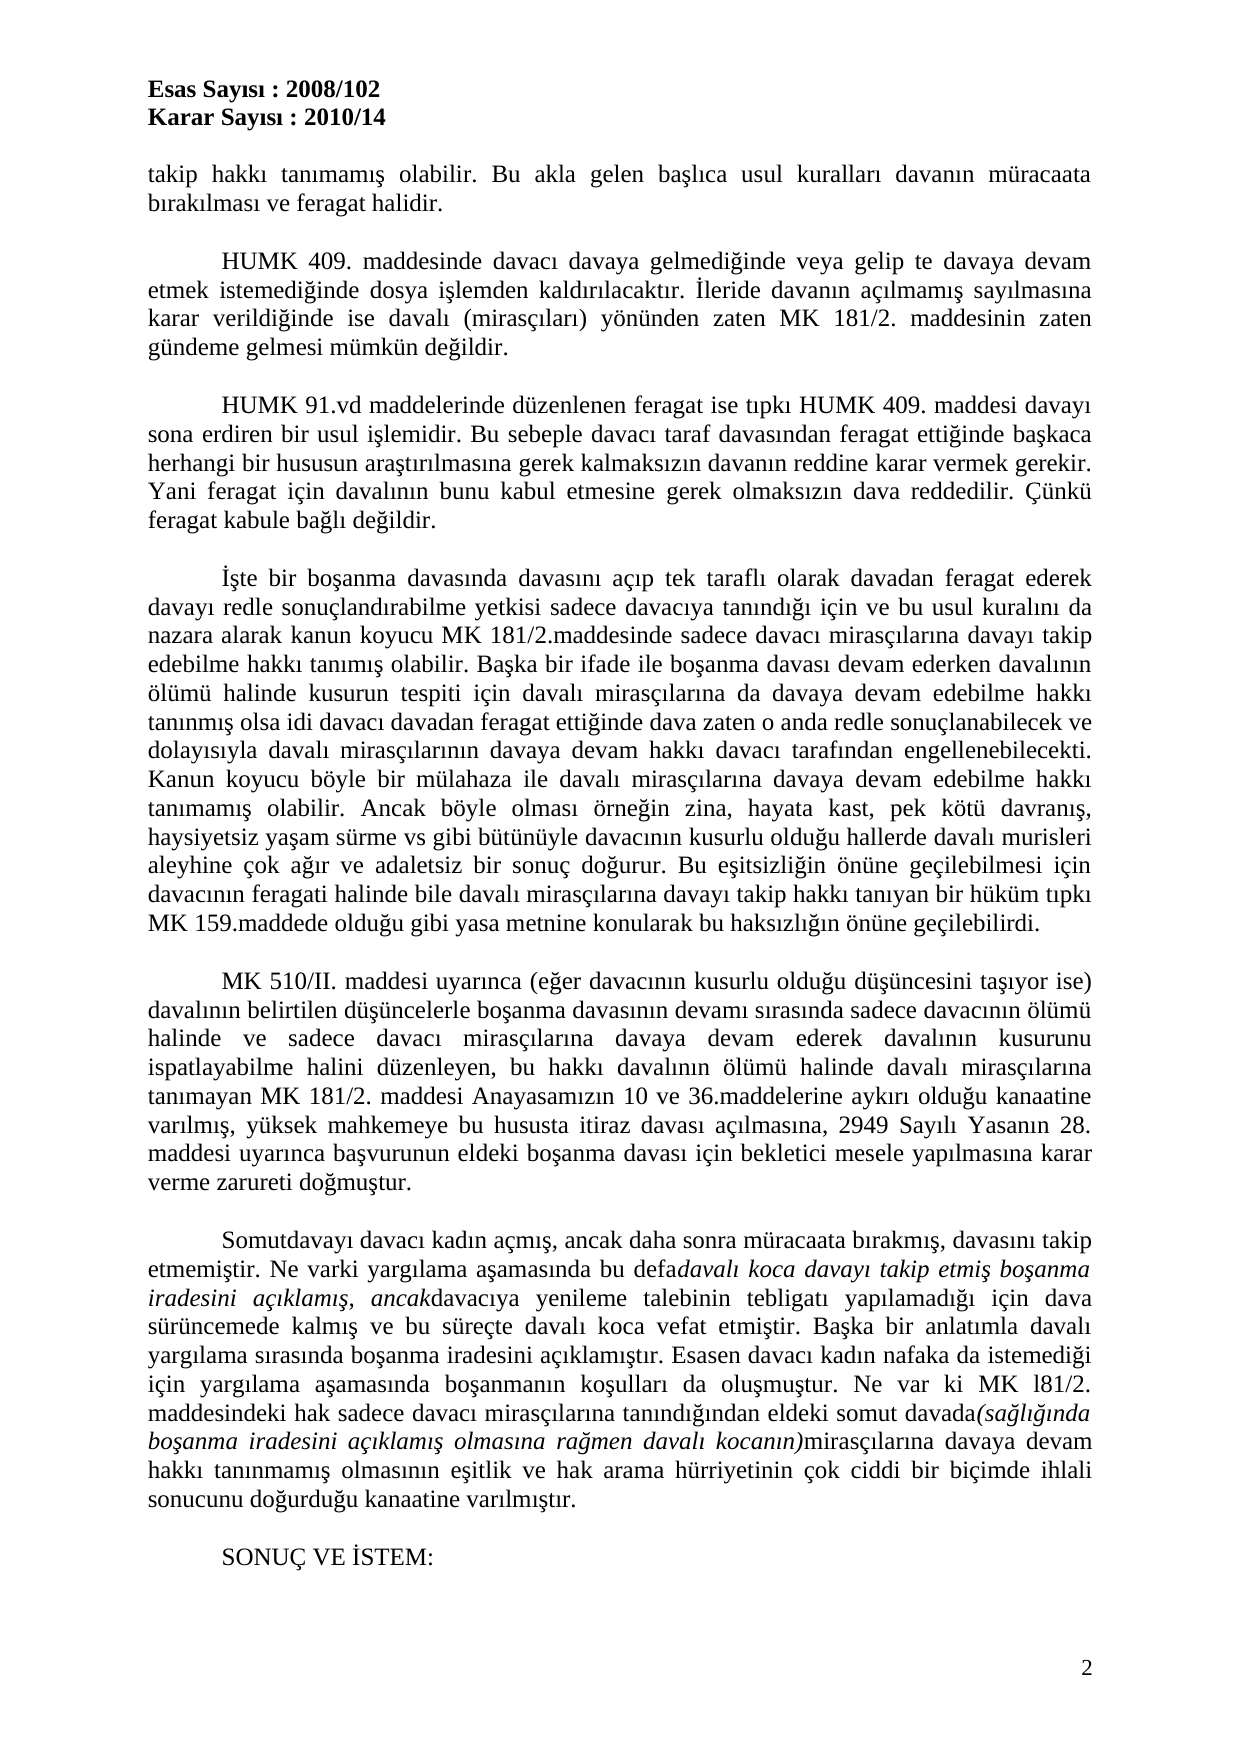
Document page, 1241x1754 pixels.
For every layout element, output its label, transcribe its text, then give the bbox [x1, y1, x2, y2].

text İşte bir boşanma davasında davasını açıp tek taraflı olarak davadan feragat ederek davayı redle sonuçlandırabilme yetkisi sadece davacıya tanındığı için ve bu usul kuralını da nazara alarak kanun koyucu MK 181/2.maddesinde sadece davacı mirasçılarına davayı takip edebilme hakkı tanımış olabilir. Başka bir ifade ile boşanma davası devam ederken davalının ölümü halinde kusurun tespiti için davalı mirasçılarına da davaya devam edebilme hakkı tanınmış olsa idi davacı davadan feragat ettiğinde dava zaten o anda redle sonuçlanabilecek ve dolayısıyla davalı mirasçılarının davaya devam hakkı davacı tarafından engellenebilecekti. Kanun koyucu böyle bir mülahaza ile davalı mirasçılarına davaya devam edebilme hakkı tanımamış olabilir. Ancak böyle olması örneğin zina, hayata kast, pek kötü davranış, haysiyetsiz yaşam sürme vs gibi bütünüyle davacının kusurlu olduğu hallerde davalı murisleri aleyhine çok ağır ve adaletsiz bir sonuç doğurur. Bu eşitsizliğin önüne geçilebilmesi için davacının feragati halinde bile davalı mirasçılarına davayı takip hakkı tanıyan bir hüküm tıpkı MK 159.maddede olduğu gibi yasa metnine konularak bu haksızlığın önüne geçilebilirdi. [148, 563, 1093, 937]
text MK 510/II. maddesi uyarınca (eğer davacının kusurlu olduğu düşüncesini taşıyor ise) davalının belirtilen düşüncelerle boşanma davasının devamı sırasında sadece davacının ölümü halinde ve sadece davacı mirasçılarına davaya devam ederek davalının kusurunu ispatlayabilme halini düzenleyen, bu hakkı davalının ölümü halinde davalı mirasçılarına tanımayan MK 181/2. maddesi Anayasamızın 10 ve 36.maddelerine aykırı olduğu kanaatine varılmış, yüksek mahkemeye bu hususta itiraz davası açılmasına, 2949 Sayılı Yasanın 28. maddesi uyarınca başvurunun eldeki boşanma davası için bekletici mesele yapılmasına karar verme zarureti doğmuştur. [148, 966, 1093, 1196]
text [148, 159, 1093, 217]
text Somutdavayı davacı kadın açmış, ancak daha sonra müracaata bırakmış, davasını takip etmemiştir. Ne varki yargılama aşamasında bu defadavalı koca davayı takip etmiş boşanma iradesini açıklamış, ancakdavacıya yenileme talebinin tebligatı yapılamadığı için dava sürüncemede kalmış ve bu süreçte davalı koca vefat etmiştir. Başka bir anlatımla davalı yargılama sırasında boşanma iradesini açıklamıştır. Esasen davacı kadın nafaka da istemediği için yargılama aşamasında boşanmanın koşulları da oluşmuştur. Ne var ki MK l81/2. maddesindeki hak sadece davacı mirasçılarına tanındığından eldeki somut davada(sağlığında boşanma iradesini açıklamış olmasına rağmen davalı kocanın)mirasçılarına davaya devam hakkı tanınmamış olmasının eşitlik ve hak arama hürriyetinin çok ciddi bir biçimde ihlali sonucunu doğurduğu kanaatine varılmıştır. [148, 1225, 1093, 1513]
text SONUÇ VE İSTEM: [148, 1542, 1093, 1571]
text HUMK 91.vd maddelerinde düzenlenen feragat ise tıpkı HUMK 409. maddesi davayı sona erdiren bir usul işlemidir. Bu sebeple davacı taraf davasından feragat ettiğinde başkaca herhangi bir hususun araştırılmasına gerek kalmaksızın davanın reddine karar vermek gerekir. Yani feragat için davalının bunu kabul etmesine gerek olmaksızın dava reddedilir. Çünkü feragat kabule bağlı değildir. [148, 390, 1093, 534]
text HUMK 409. maddesinde davacı davaya gelmediğinde veya gelip te davaya devam etmek istemediğinde dosya işlemden kaldırılacaktır. İleride davanın açılmamış sayılmasına karar verildiğinde ise davalı (mirasçıları) yönünden zaten MK 181/2. maddesinin zaten gündeme gelmesi mümkün değildir. [148, 246, 1093, 361]
